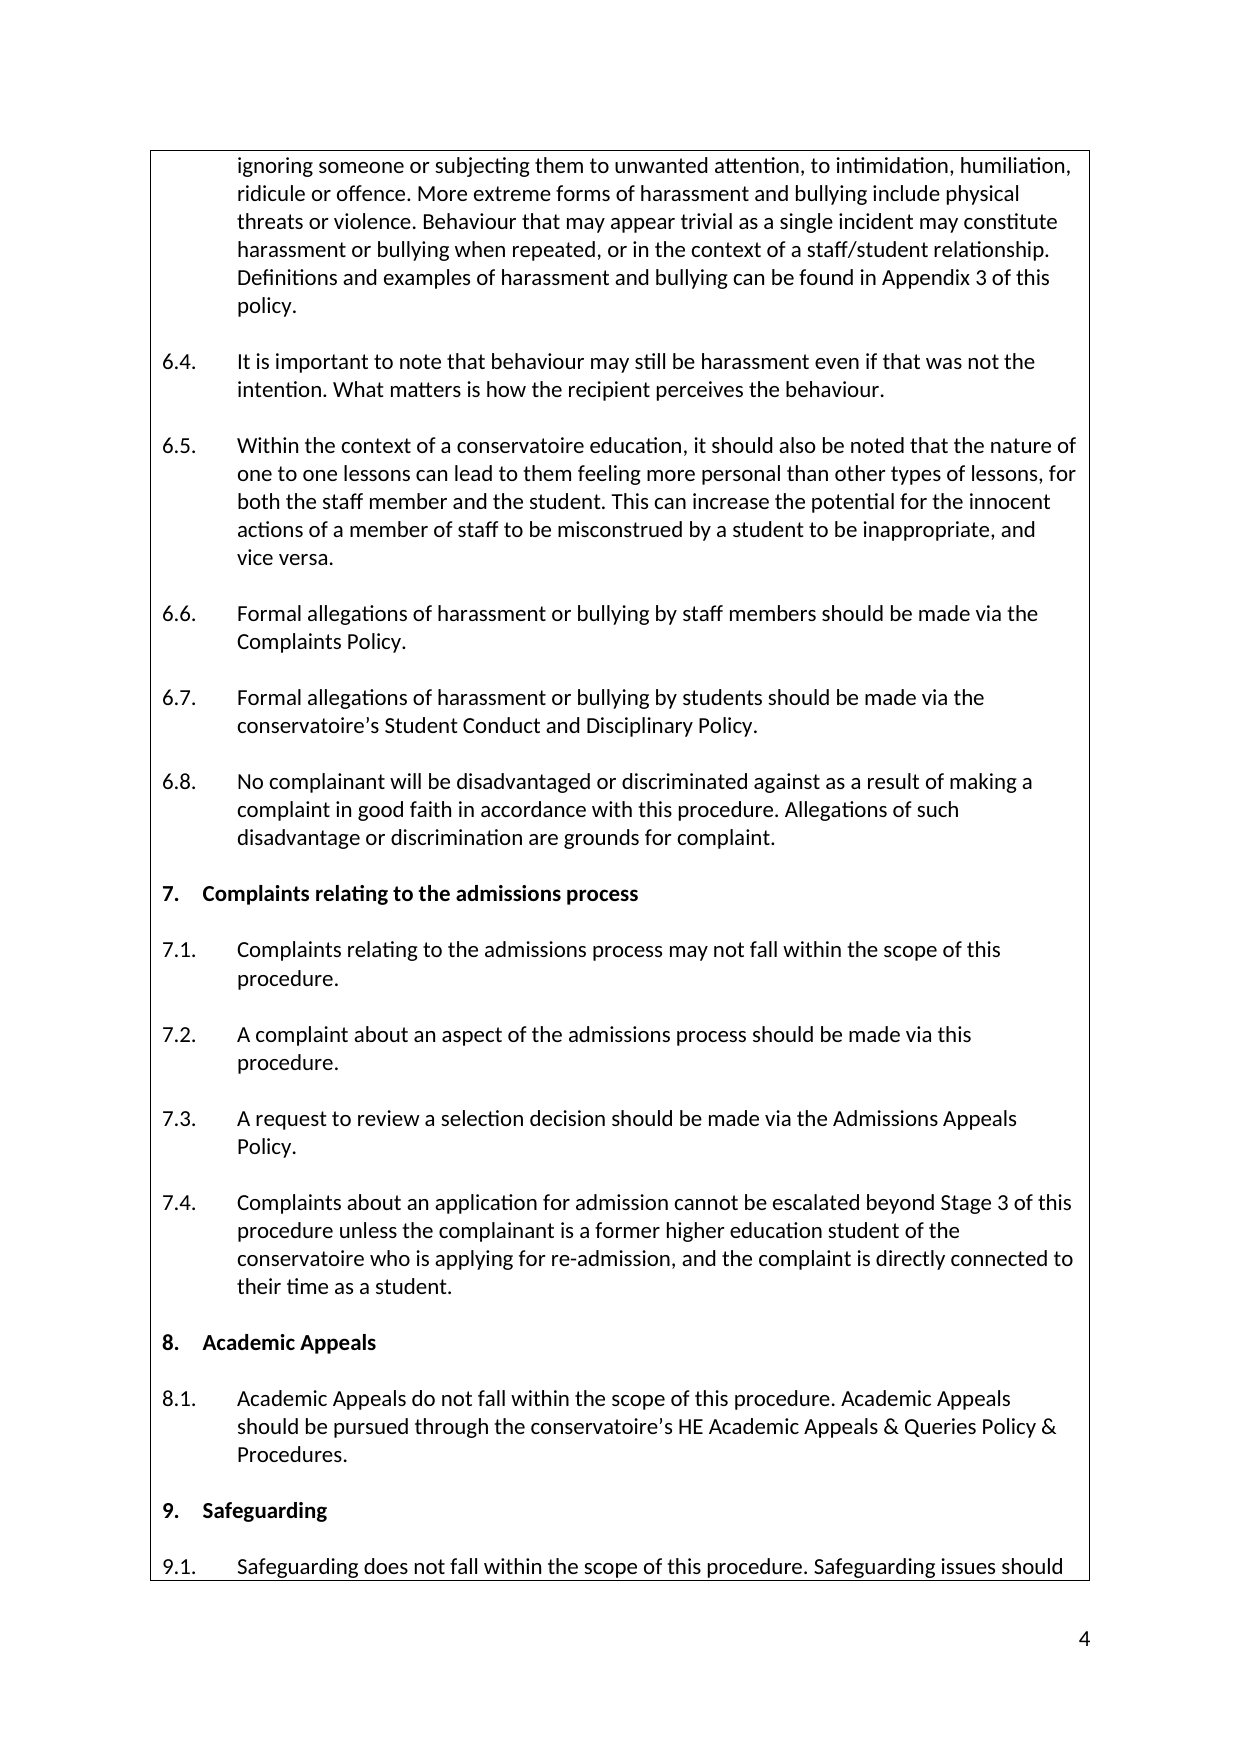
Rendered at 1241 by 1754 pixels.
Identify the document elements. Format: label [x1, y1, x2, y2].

table_cell [151, 151, 1089, 1580]
